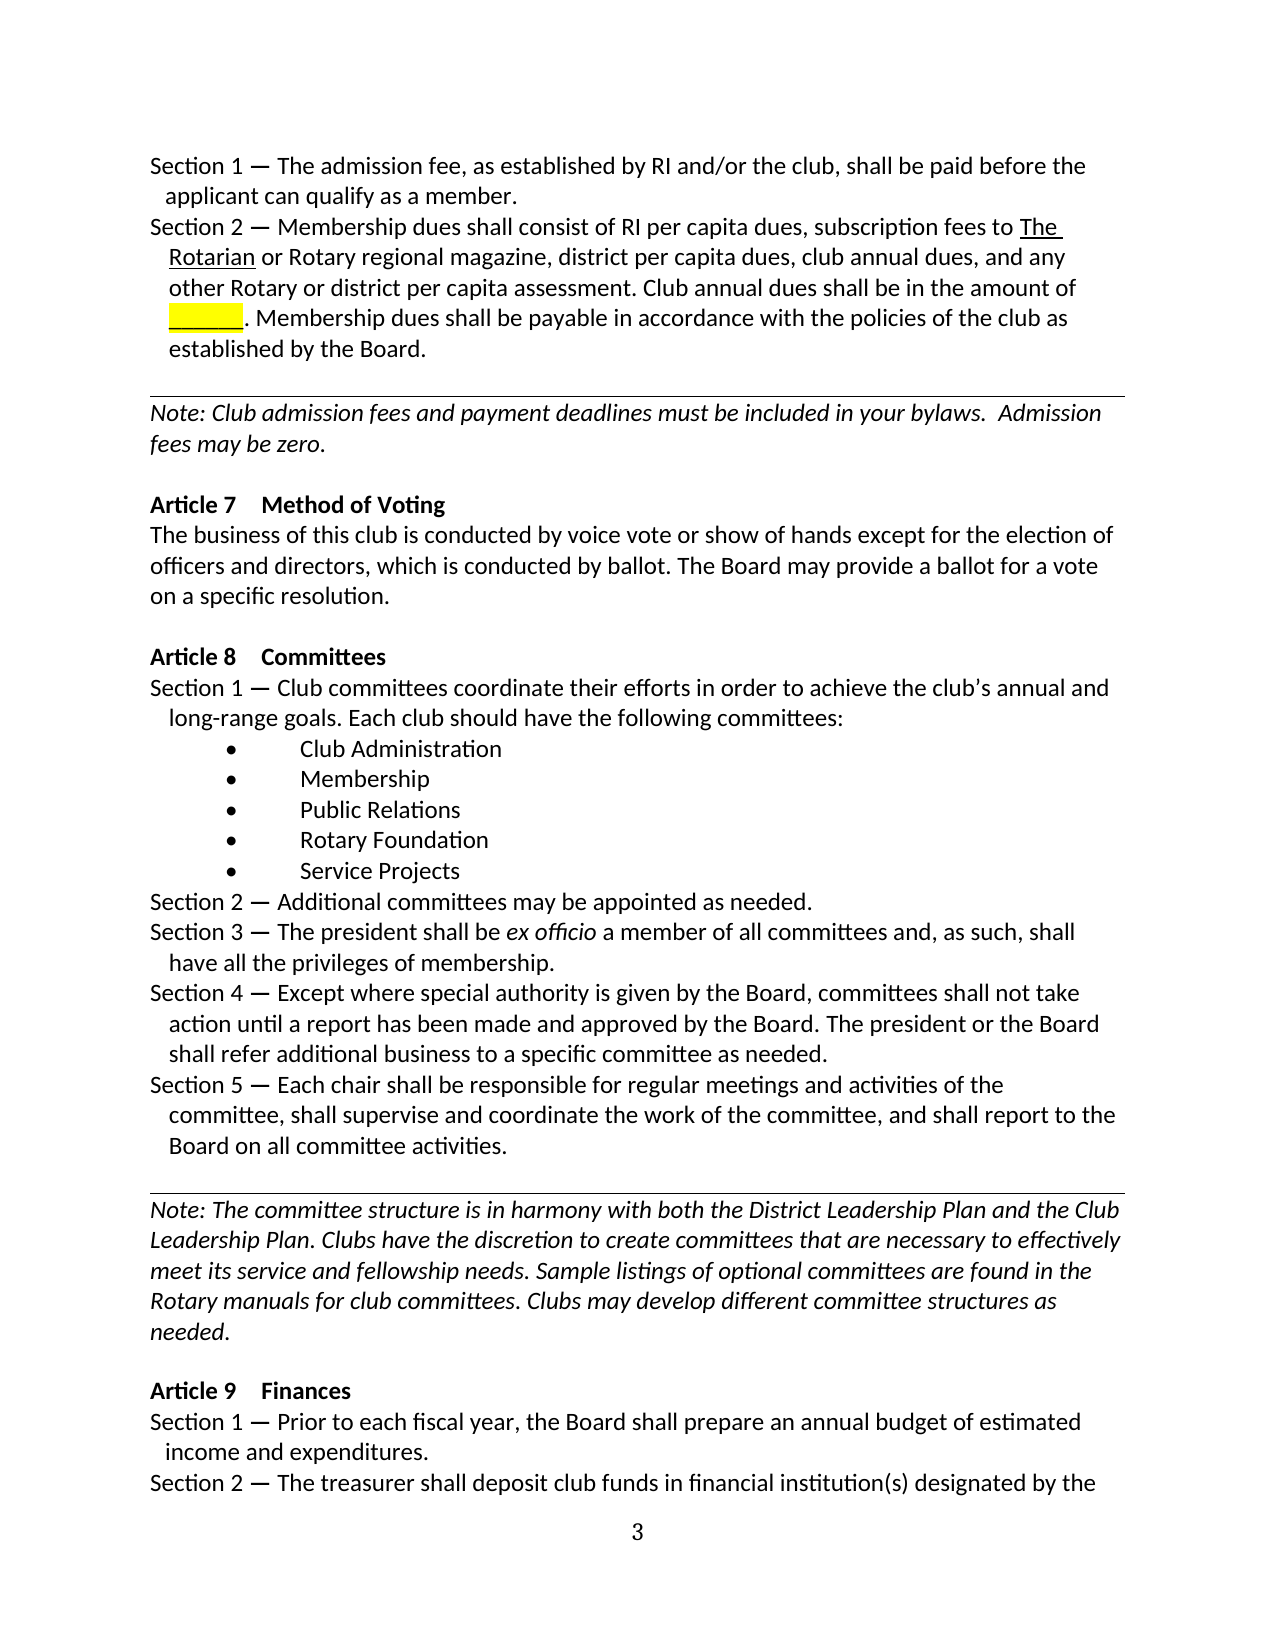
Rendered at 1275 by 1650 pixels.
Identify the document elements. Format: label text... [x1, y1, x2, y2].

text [150, 1467, 1125, 1497]
text Section 5 — Each chair shall be responsible for regular meetings and activities of the committee, shall supervise and coordinate the work of the committee, and shall report to the Board on all committee activities. [150, 1069, 1125, 1160]
text • Club Administration • Membership • Public Relations • Rotary Foundation • Service Projects Section 2 — Additional committees may be appointed as needed. [150, 733, 1125, 916]
text Note: The committee structure is in harmony with both the District Leadership Plan and the Club Leadership Plan. Clubs have the discretion to create committees that are necessary to effectively meet its service and fellowship needs. Sample listings of optional committees are found in the Rotary manuals for club committees. Clubs may develop different committee structures as needed. [150, 1194, 1125, 1347]
text Section 1 — Club committees coordinate their efforts in order to achieve the club’s annual and long-range goals. Each club should have the following committees: [150, 672, 1125, 733]
text Article 8 Committees [150, 641, 1125, 672]
text Section 1 — Prior to each fiscal year, the Board shall prepare an annual budget of estimated income and expenditures. [150, 1406, 1125, 1467]
text Section 4 — Except where special authority is given by the Board, committees shall not take action until a report has been made and approved by the Board. The president or the Board shall refer additional business to a specific committee as needed. [150, 977, 1125, 1069]
text The business of this club is conducted by voice vote or show of hands except for the election of officers and directors, which is conducted by ballot. The Board may provide a ballot for a vote on a specific resolution. [150, 519, 1125, 611]
text Note: Club admission fees and payment deadlines must be included in your bylaws. Admission fees may be zero. [150, 397, 1125, 458]
text Section 1 — The admission fee, as established by RI and/or the club, shall be paid before the applicant can qualify as a member. [150, 150, 1125, 211]
text Section 2 — Membership dues shall consist of RI per capita dues, subscription fees to The Rotarian or Rotary regional magazine, district per capita dues, club annual dues, and any other Rotary or district per capita assessment. Club annual dues shall be in the amount of ______. Membership dues shall be payable in accordance with the policies of the club as established by the Board. [150, 211, 1125, 364]
text Section 3 — The president shall be ex officio a member of all committees and, as such, shall have all the privileges of membership. [150, 916, 1125, 977]
text Article 7 Method of Voting [150, 489, 1125, 519]
text Article 9 Finances [150, 1375, 1125, 1406]
